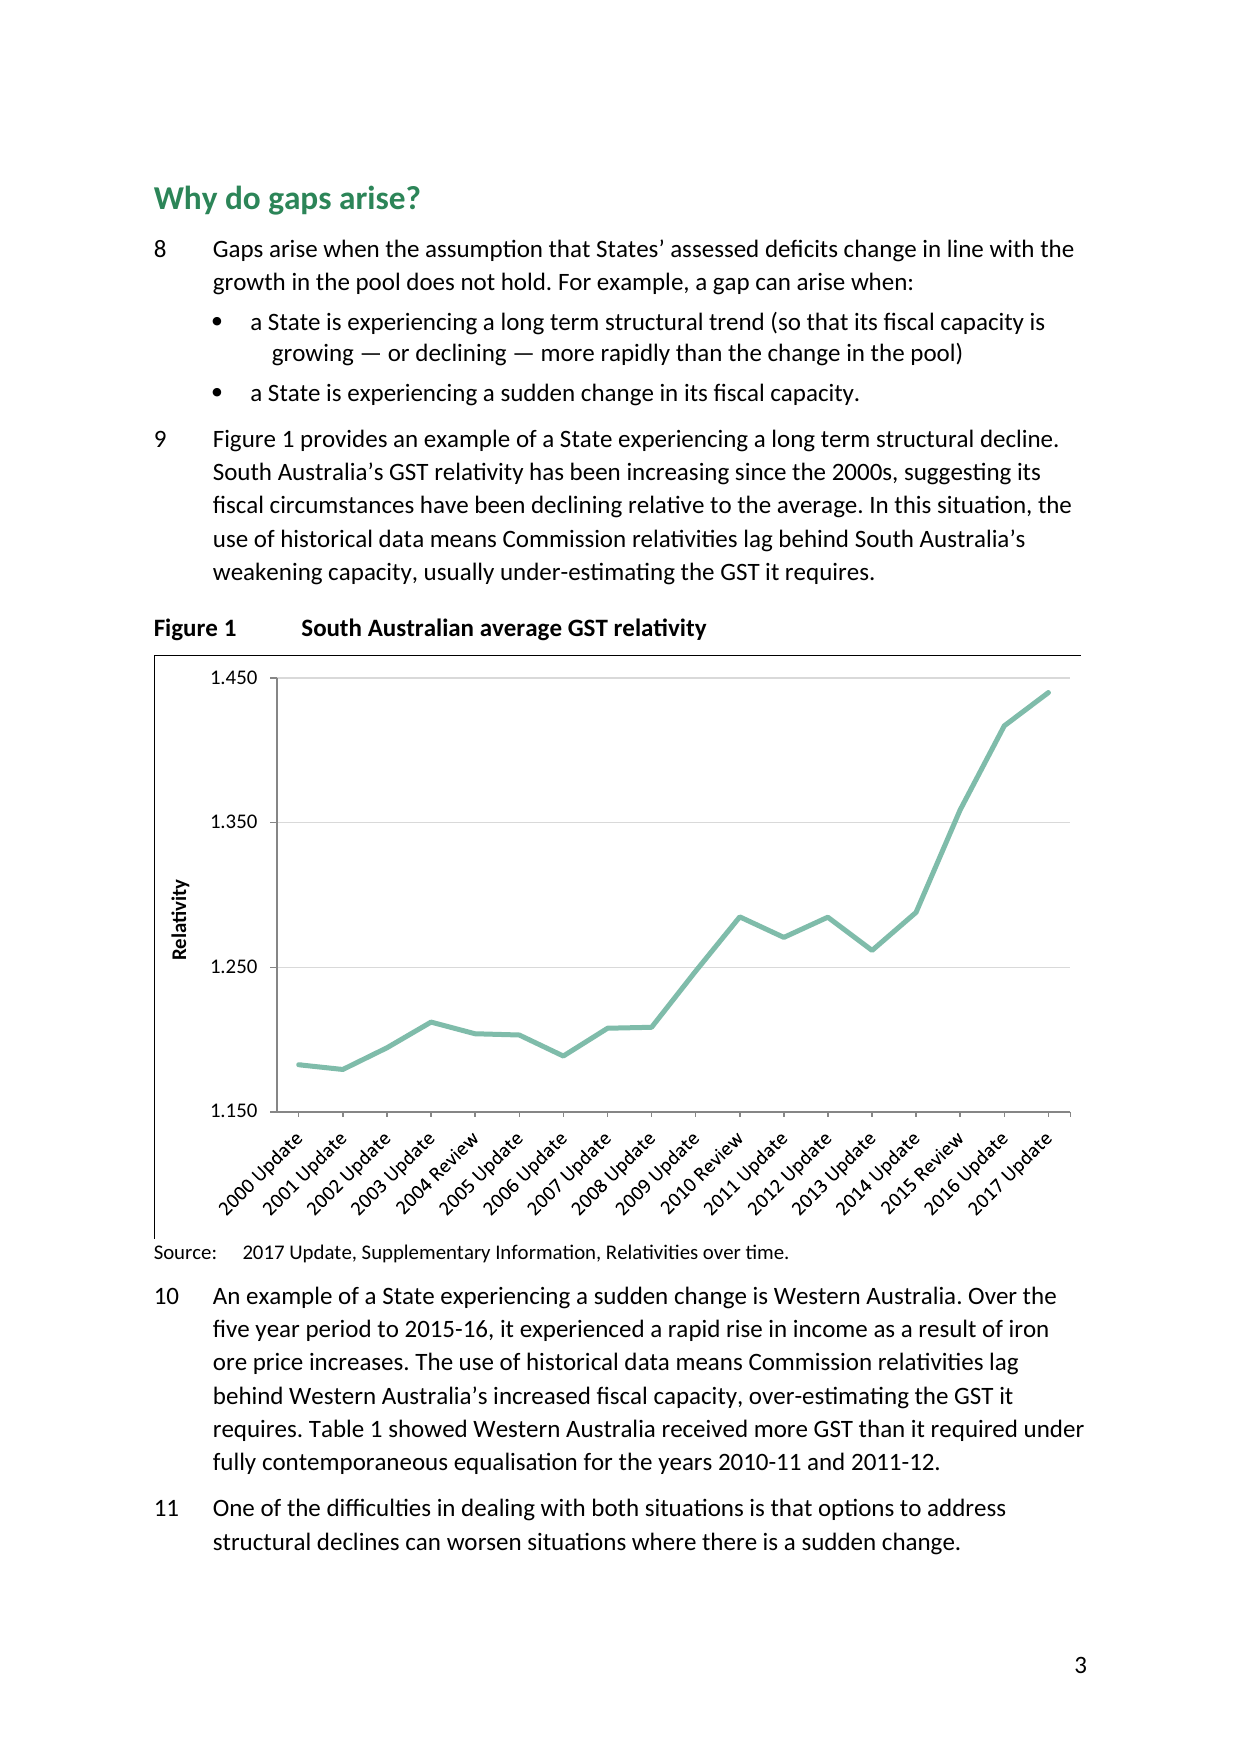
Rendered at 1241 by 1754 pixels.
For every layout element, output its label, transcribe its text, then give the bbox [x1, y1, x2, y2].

list Figure 1 provides an example of a State experiencing a long term structural decline. South Australia’s GST relativity has been increasing since the 2000s, suggesting its fiscal circumstances have been declining relative to the average. In this situation, the use of historical data means Commission relativities lag behind South Australia’s weakening capacity, usually under-estimating the GST it requires. [153, 420, 1087, 587]
list An example of a State experiencing a sudden change is Western Australia. Over the five year period to 2015-16, it experienced a rapid rise in income as a result of iron ore price increases. The use of historical data means Commission relativities lag behind Western Australia’s increased fiscal capacity, over-estimating the GST it requires. Table 1 showed Western Australia received more GST than it required under fully contemporaneous equalisation for the years 2010-11 and 2011-12. [153, 1277, 1087, 1477]
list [153, 1489, 1087, 1556]
text Figure 1 South Australian average GST relativity [153, 612, 1087, 642]
list a State is experiencing a long term structural trend (so that its fiscal capacity is growing — or declining — more rapidly than the change in the pool) [213, 305, 1087, 368]
subtitle Why do gaps arise? [153, 177, 1087, 218]
list Gaps arise when the assumption that States’ assessed deficits change in line with the growth in the pool does not hold. For example, a gap can arise when: [153, 230, 1087, 297]
list a State is experiencing a sudden change in its fiscal capacity. [213, 376, 1087, 407]
text Source: 2017 Update, Supplementary Information, Relativities over time. [153, 1239, 1087, 1264]
